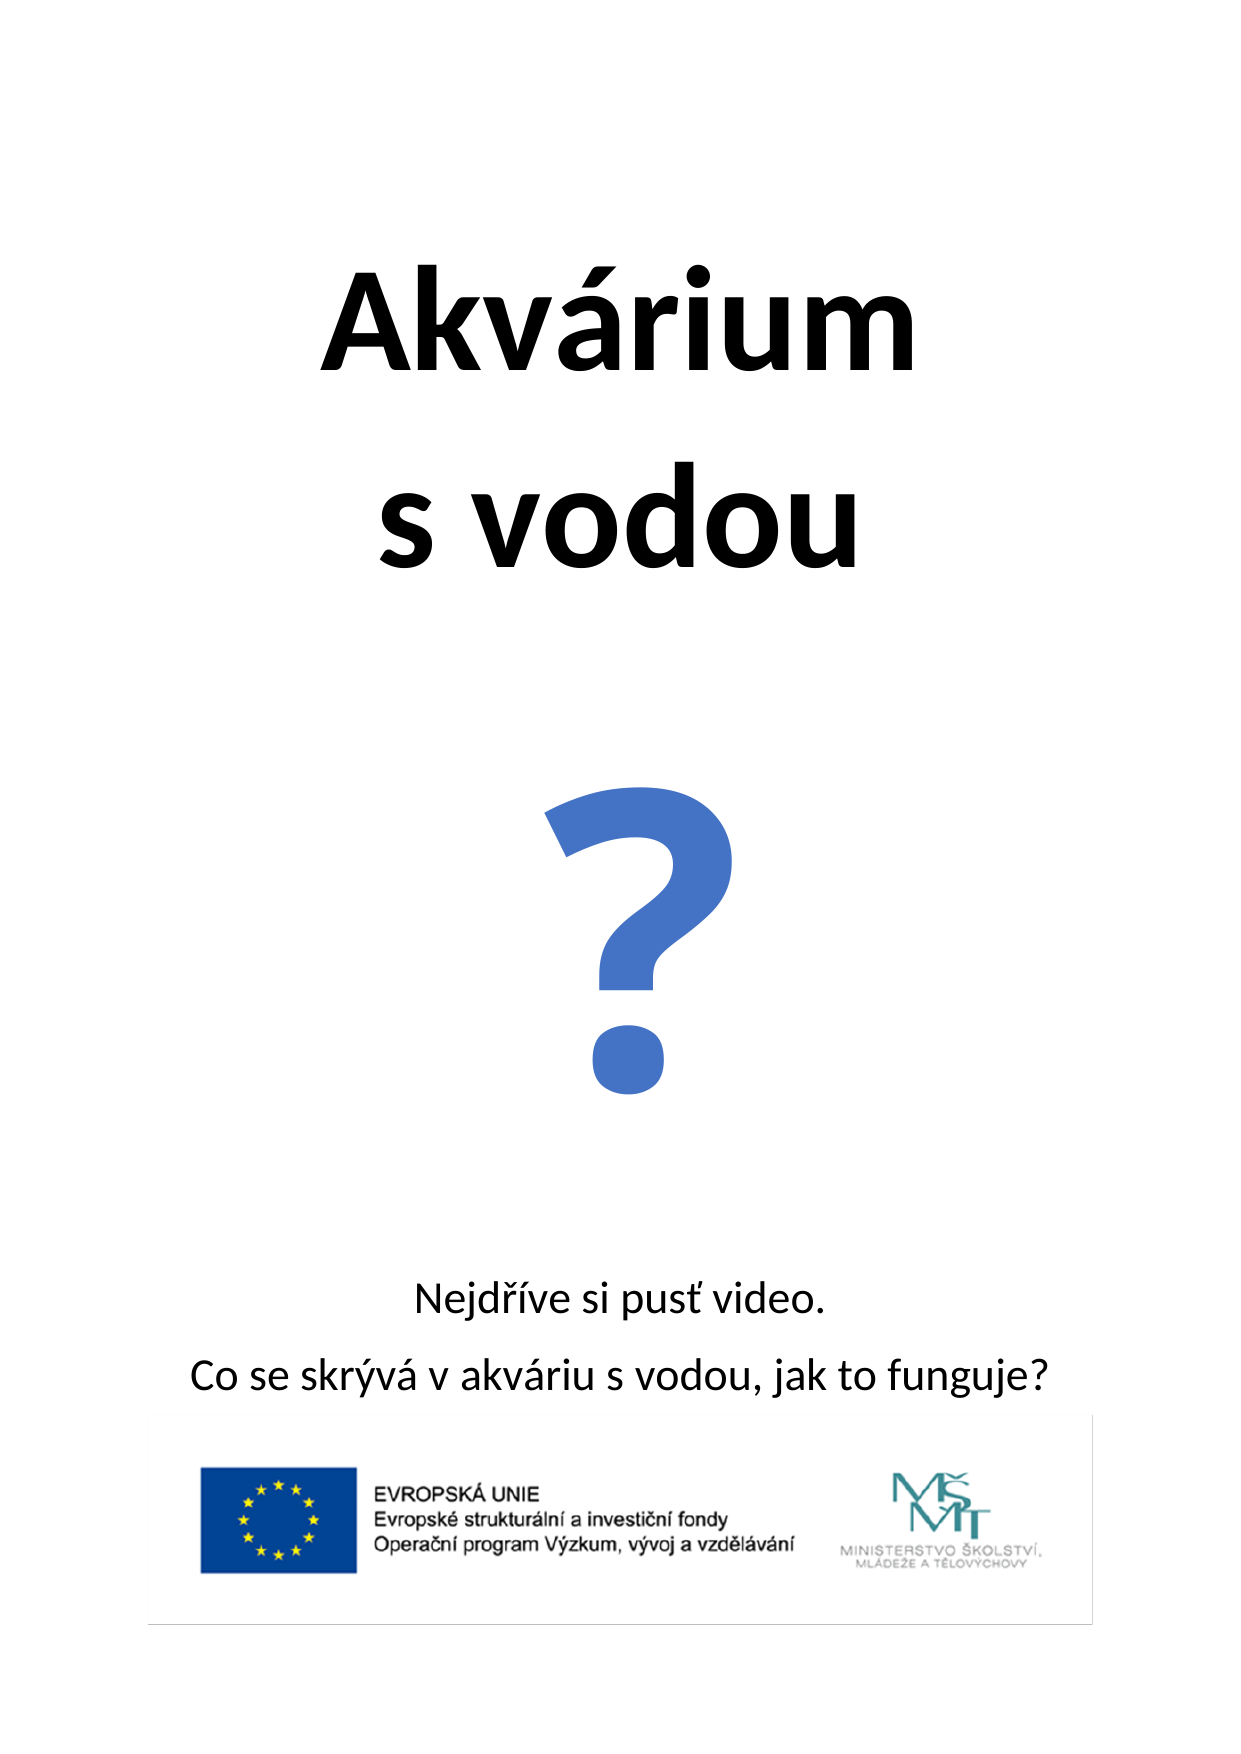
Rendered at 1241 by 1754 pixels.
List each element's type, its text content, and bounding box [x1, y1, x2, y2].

picture [147, 1414, 1093, 1625]
text Akvárium s vodou [148, 224, 1093, 605]
text Co se skrývá v akváriu s vodou, jak to funguje? [148, 1346, 1093, 1402]
text Nejdříve si pusť video. [148, 1269, 1093, 1325]
